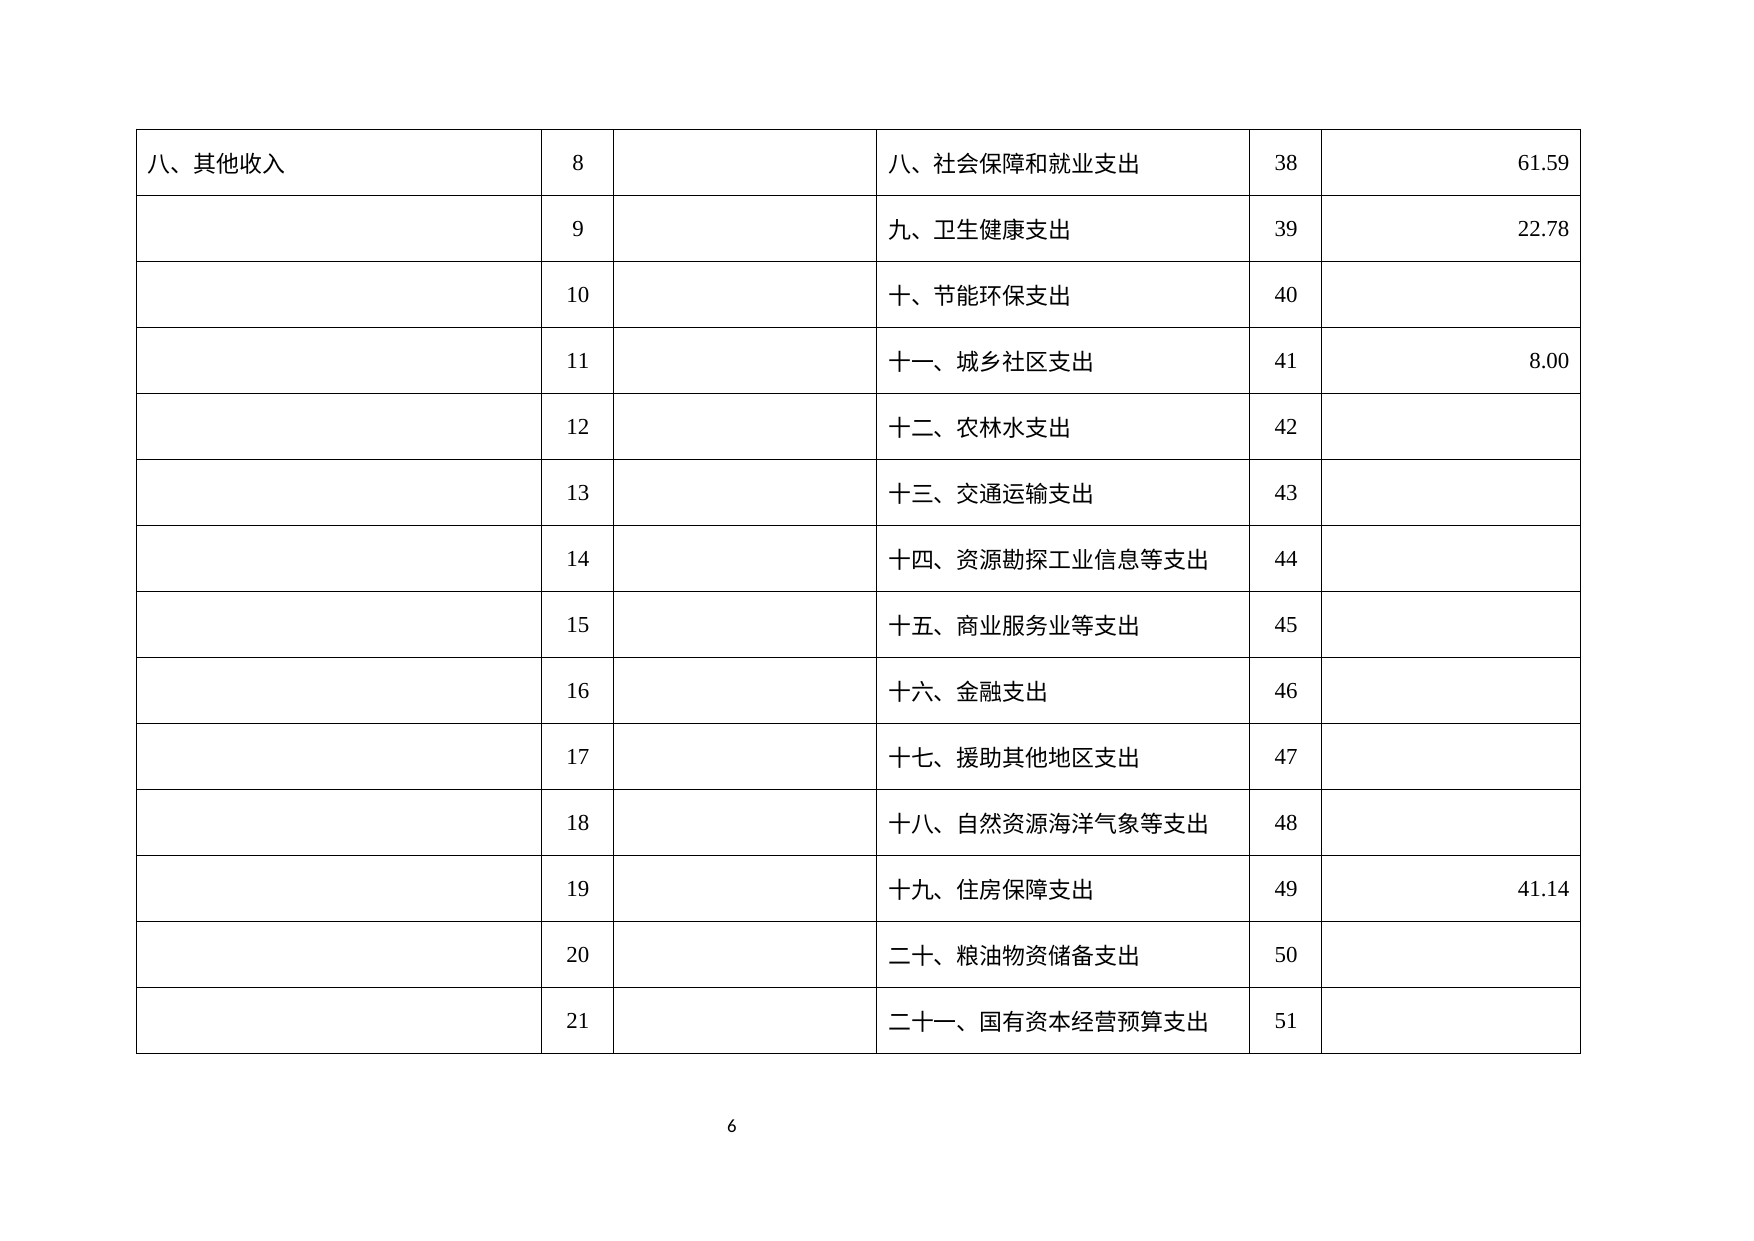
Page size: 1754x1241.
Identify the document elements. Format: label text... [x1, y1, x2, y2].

table_cell [137, 328, 541, 393]
table_cell 二十一、国有资本经营预算支出 [877, 988, 1249, 1053]
table_cell 18 [542, 790, 613, 855]
table_cell [614, 328, 876, 393]
table_cell 46 [1250, 658, 1321, 723]
table_cell [137, 262, 541, 327]
table_cell [614, 130, 876, 194]
table_cell [614, 592, 876, 657]
table_cell 十七、援助其他地区支出 [877, 724, 1249, 789]
table_cell [1322, 526, 1580, 591]
table_cell 42 [1250, 394, 1321, 459]
table_cell [614, 724, 876, 789]
table_cell 十一、城乡社区支出 [877, 328, 1249, 393]
table_cell [1322, 790, 1580, 855]
table_cell 39 [1250, 196, 1321, 261]
table_cell 14 [542, 526, 613, 591]
table_cell 十五、商业服务业等支出 [877, 592, 1249, 657]
table_cell [137, 922, 541, 987]
table_cell [1322, 988, 1580, 1053]
table_cell 九、卫生健康支出 [877, 196, 1249, 261]
table_cell 八、其他收入 [137, 130, 541, 194]
table_cell [614, 460, 876, 525]
table_cell 十四、资源勘探工业信息等支出 [877, 526, 1249, 591]
table_cell 41 [1250, 328, 1321, 393]
table_cell 8.00 [1322, 328, 1580, 393]
table_cell [1322, 460, 1580, 525]
table_cell 38 [1250, 130, 1321, 194]
table_cell 17 [542, 724, 613, 789]
table_cell 47 [1250, 724, 1321, 789]
table_cell 十二、农林水支出 [877, 394, 1249, 459]
table_cell 十三、交通运输支出 [877, 460, 1249, 525]
table_cell 45 [1250, 592, 1321, 657]
table_cell 22.78 [1322, 196, 1580, 261]
table_cell 50 [1250, 922, 1321, 987]
table_cell 十九、住房保障支出 [877, 856, 1249, 921]
table_cell [137, 526, 541, 591]
table_cell [137, 460, 541, 525]
table_cell [1322, 922, 1580, 987]
table_cell [137, 856, 541, 921]
table_cell 20 [542, 922, 613, 987]
table_cell 十六、金融支出 [877, 658, 1249, 723]
table_cell [614, 196, 876, 261]
table_cell [614, 790, 876, 855]
table_cell [614, 658, 876, 723]
table_cell 八、社会保障和就业支出 [877, 130, 1249, 194]
table_cell [137, 988, 541, 1053]
table_cell [614, 262, 876, 327]
table_cell 十、节能环保支出 [877, 262, 1249, 327]
table_cell [137, 592, 541, 657]
table_cell [614, 394, 876, 459]
table_cell 51 [1250, 988, 1321, 1053]
table_cell 10 [542, 262, 613, 327]
table_cell 61.59 [1322, 130, 1580, 194]
table_cell 49 [1250, 856, 1321, 921]
table_cell [137, 196, 541, 261]
table_cell [1322, 394, 1580, 459]
table_cell 8 [542, 130, 613, 194]
table_cell [614, 922, 876, 987]
table_cell 9 [542, 196, 613, 261]
table_cell [614, 856, 876, 921]
table_cell [137, 724, 541, 789]
table_cell 41.14 [1322, 856, 1580, 921]
table_cell [614, 988, 876, 1053]
table_cell [1322, 658, 1580, 723]
table_cell 43 [1250, 460, 1321, 525]
table_cell [137, 394, 541, 459]
table_cell 13 [542, 460, 613, 525]
table_cell 十八、自然资源海洋气象等支出 [877, 790, 1249, 855]
table_cell 21 [542, 988, 613, 1053]
table_cell [137, 790, 541, 855]
table_cell 二十、粮油物资储备支出 [877, 922, 1249, 987]
table_cell 48 [1250, 790, 1321, 855]
table_cell 11 [542, 328, 613, 393]
table_cell 16 [542, 658, 613, 723]
table_cell [1322, 262, 1580, 327]
table_cell [1322, 724, 1580, 789]
table_cell [137, 658, 541, 723]
table_cell 15 [542, 592, 613, 657]
table_cell 12 [542, 394, 613, 459]
table_cell [614, 526, 876, 591]
table_cell [1322, 592, 1580, 657]
table_cell 19 [542, 856, 613, 921]
table_cell 40 [1250, 262, 1321, 327]
table_cell 44 [1250, 526, 1321, 591]
